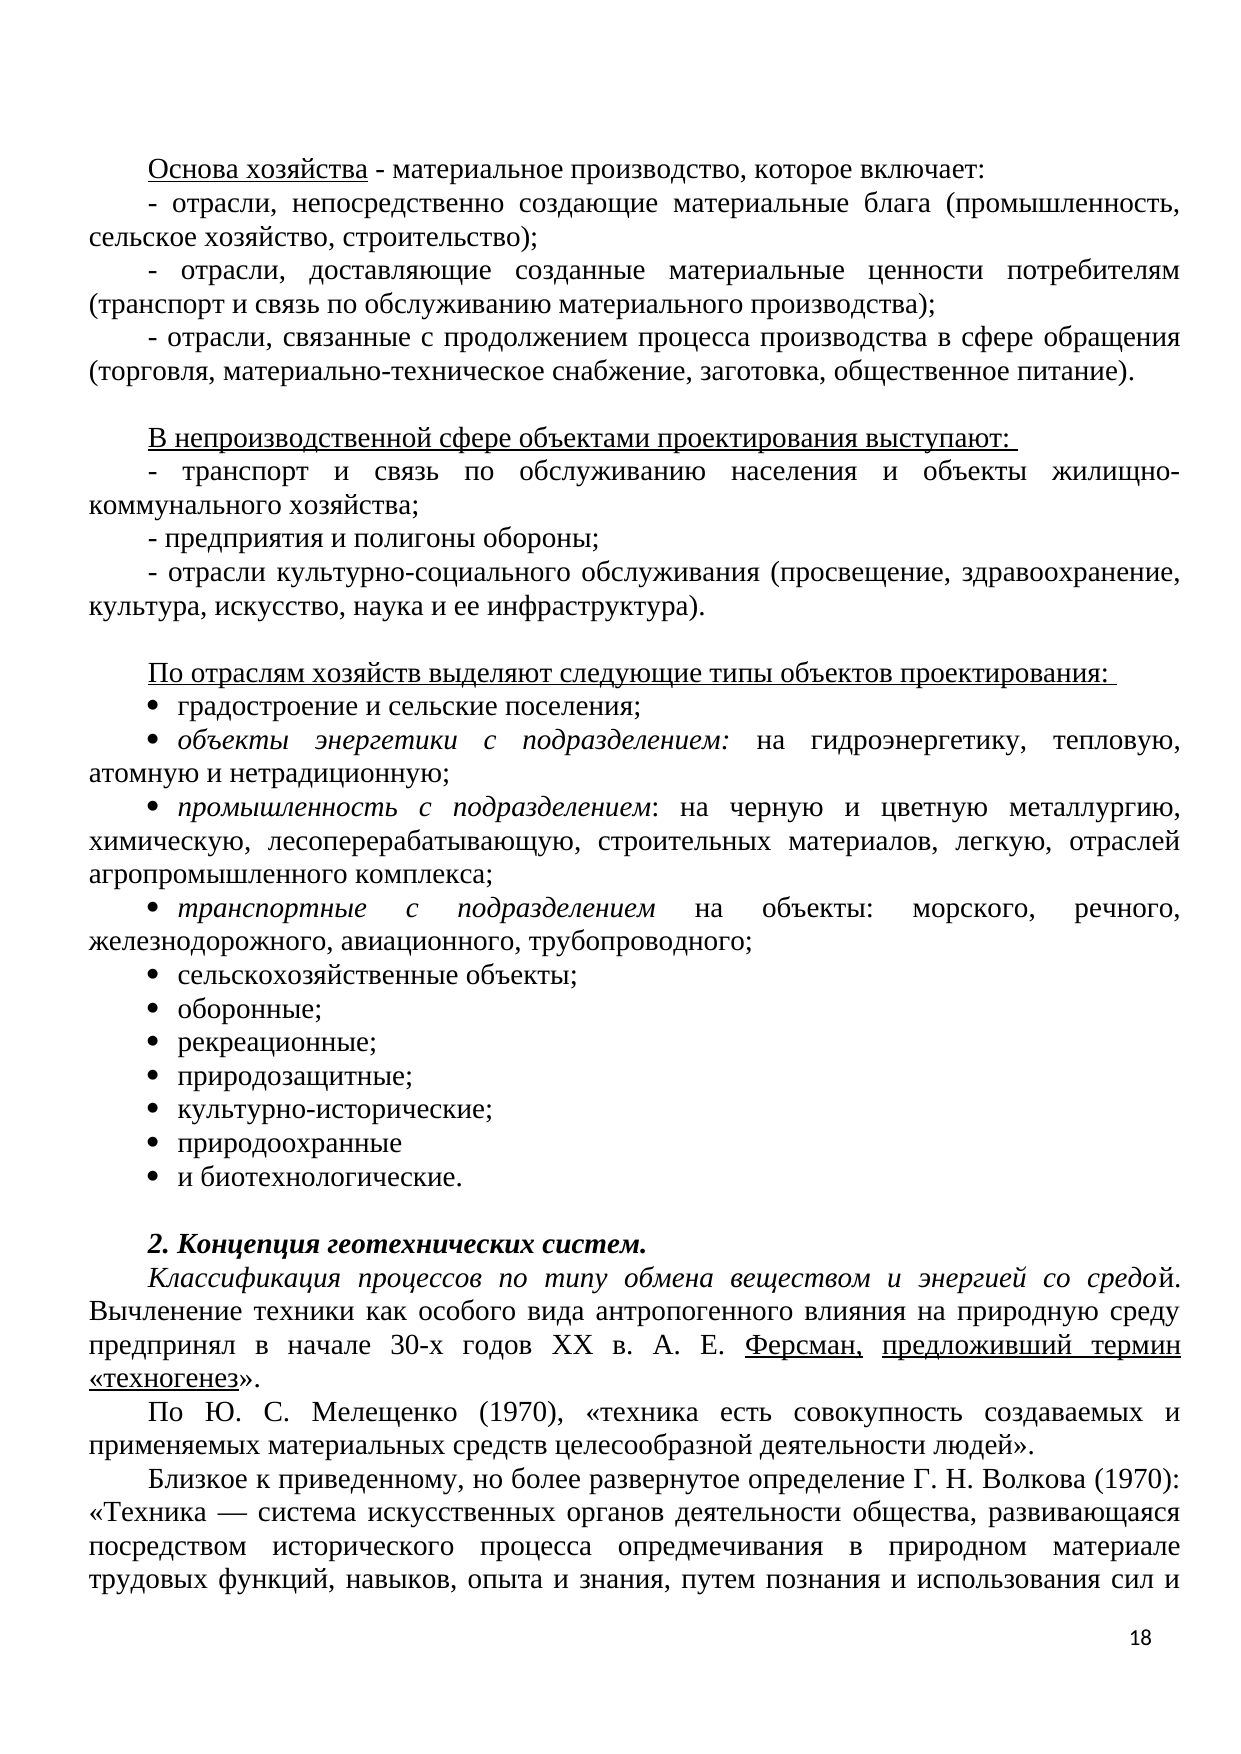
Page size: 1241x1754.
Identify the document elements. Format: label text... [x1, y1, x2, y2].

list и биотехнологические. [88, 1159, 1181, 1193]
text - транспорт и связь по обслуживанию населения и объекты жилищно-коммунального хозяйства; [88, 453, 1181, 521]
list градостроение и сельские поселения; [88, 688, 1181, 722]
text Классификация процессов по типу обмена веществом и энергией со средой. Вычленение техники как особого вида антропогенного влияния на природную среду предпринял в начале 30-х годов XX в. А. Е. Ферсман, предложивший термин «техногенез». [88, 1260, 1181, 1394]
text - отрасли культурно-социального обслуживания (просвещение, здравоохранение, культура, искусство, наука и ее инфраструктура). [88, 554, 1181, 621]
list оборонные; [88, 991, 1181, 1024]
text - предприятия и полигоны обороны; [88, 521, 1181, 554]
list культурно-исторические; [88, 1092, 1181, 1125]
list транспортные с подразделением на объекты: морского, речного, железнодорожного, авиационного, трубопроводного; [88, 890, 1181, 957]
text - отрасли, связанные с продолжением процесса производства в сфере обращения (торговля, материально-техническое снабжение, заготовка, общественное питание). [88, 319, 1181, 386]
list рекреационные; [88, 1024, 1181, 1058]
list природоохранные [88, 1125, 1181, 1159]
list природозащитные; [88, 1058, 1181, 1092]
text - отрасли, непосредственно создающие материальные блага (промышленность, сельское хозяйство, строительство); [88, 185, 1181, 252]
list промышленность с подразделением: на черную и цветную металлургию, химическую, лесоперерабатывающую, строительных материалов, легкую, отраслей агропромышленного комплекса; [88, 789, 1181, 890]
list сельскохозяйственные объекты; [88, 957, 1181, 991]
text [88, 1461, 1181, 1595]
text Основа хозяйства - материальное производство, которое включает: [88, 152, 1181, 185]
text - отрасли, доставляющие созданные материальные ценности потребителям (транспорт и связь по обслуживанию материального производства); [88, 252, 1181, 319]
text По Ю. С. Мелещенко (1970), «техника есть совокупность создаваемых и применяемых материальных средств целесообразной деятельности людей». [88, 1394, 1181, 1461]
text 2. Концепция геотехнических систем. [88, 1226, 1181, 1260]
text По отраслям хозяйств выделяют следующие типы объектов проектирования: [88, 655, 1181, 688]
list объекты энергетики с подразделением: на гидроэнергетику, тепловую, атомную и нетрадиционную; [88, 722, 1181, 789]
text В непроизводственной сфере объектами проектирования выступают: [88, 420, 1181, 453]
